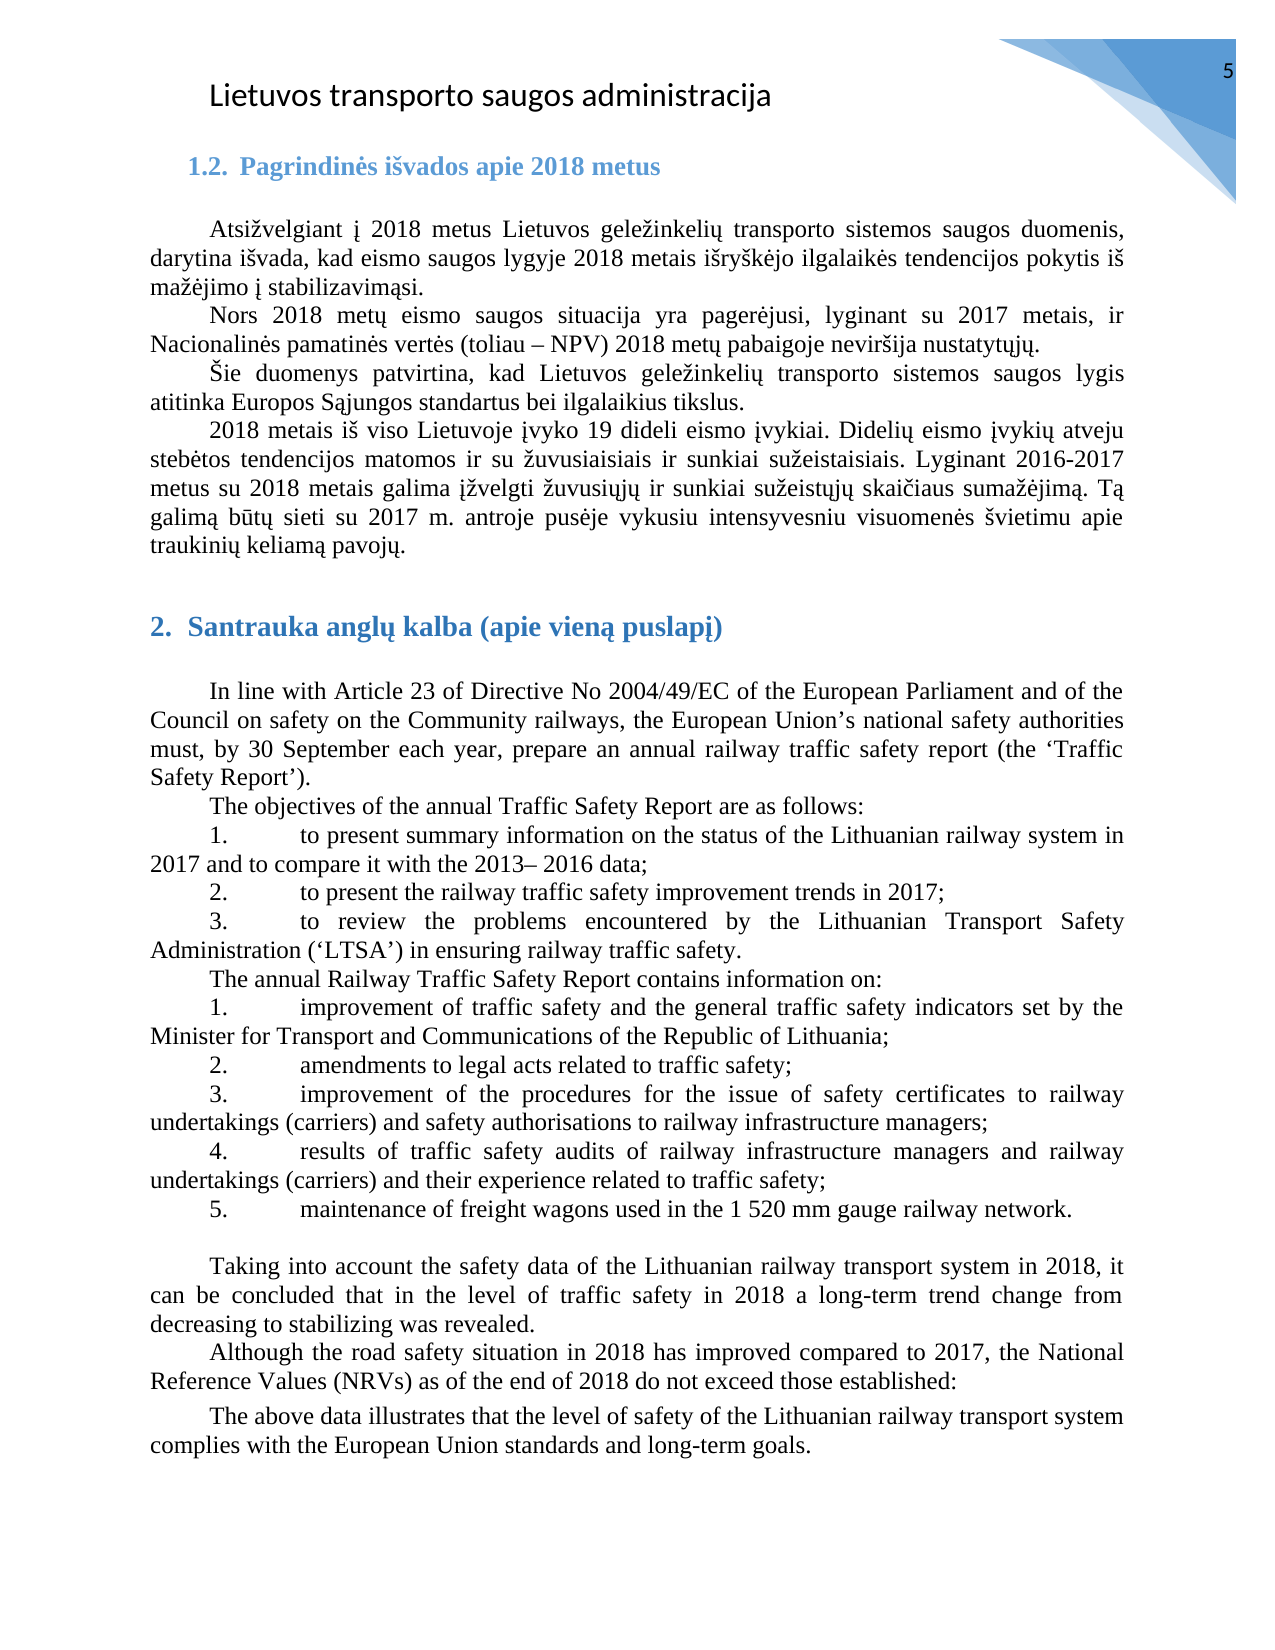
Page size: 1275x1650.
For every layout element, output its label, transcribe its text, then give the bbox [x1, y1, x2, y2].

text The annual Railway Traffic Safety Report contains information on: [150, 964, 1125, 992]
text 1. improvement of traffic safety and the general traffic safety indicators set by the Minister for Transport and Communications of the Republic of Lithuania; [150, 992, 1125, 1050]
text 2018 metais iš viso Lietuvoje įvyko 19 dideli eismo įvykiai. Didelių eismo įvykių atveju stebėtos tendencijos matomos ir su žuvusiaisiais ir sunkiai sužeistaisiais. Lyginant 2016-2017 metus su 2018 metais galima įžvelgti žuvusiųjų ir sunkiai sužeistųjų skaičiaus sumažėjimą. Tą galimą būtų sieti su 2017 m. antroje pusėje vykusiu intensyvesniu visuomenės švietimu apie traukinių keliamą pavojų. [150, 415, 1125, 559]
text Although the road safety situation in 2018 has improved compared to 2017, the National Reference Values (NRVs) as of the end of 2018 do not exceed those established: [150, 1337, 1125, 1395]
text Nors 2018 metų eismo saugos situacija yra pagerėjusi, lyginant su 2017 metais, ir Nacionalinės pamatinės vertės (toliau – NPV) 2018 metų pabaigoje neviršija nustatytųjų. [150, 300, 1125, 358]
text Šie duomenys patvirtina, kad Lietuvos geležinkelių transporto sistemos saugos lygis atitinka Europos Sąjungos standartus bei ilgalaikius tikslus. [150, 358, 1125, 415]
text 3. to review the problems encountered by the Lithuanian Transport Safety Administration (‘LTSA’) in ensuring railway traffic safety. [150, 906, 1125, 964]
text 2. amendments to legal acts related to traffic safety; [150, 1050, 1125, 1079]
text The objectives of the annual Traffic Safety Report are as follows: [150, 791, 1125, 820]
picture [997, 39, 1236, 205]
subtitle Santrauka anglų kalba (apie vieną puslapį) [150, 609, 1125, 643]
text Atsižvelgiant į 2018 metus Lietuvos geležinkelių transporto sistemos saugos duomenis, darytina išvada, kad eismo saugos lygyje 2018 metais išryškėjo ilgalaikės tendencijos pokytis iš mažėjimo į stabilizavimąsi. [150, 214, 1125, 300]
text 1. to present summary information on the status of the Lithuanian railway system in 2017 and to compare it with the 2013– 2016 data; [150, 820, 1125, 877]
subtitle Pagrindinės išvados apie 2018 metus [187, 150, 1125, 181]
text Taking into account the safety data of the Lithuanian railway transport system in 2018, it can be concluded that in the level of traffic safety in 2018 a long-term trend change from decreasing to stabilizing was revealed. [150, 1251, 1125, 1337]
text In line with Article 23 of Directive No 2004/49/EC of the European Parliament and of the Council on safety on the Community railways, the European Union’s national safety authorities must, by 30 September each year, prepare an annual railway traffic safety report (the ‘Traffic Safety Report’). [150, 676, 1125, 791]
text 3. improvement of the procedures for the issue of safety certificates to railway undertakings (carriers) and safety authorisations to railway infrastructure managers; [150, 1079, 1125, 1136]
text 4. results of traffic safety audits of railway infrastructure managers and railway undertakings (carriers) and their experience related to traffic safety; [150, 1136, 1125, 1194]
text 2. to present the railway traffic safety improvement trends in 2017; [150, 877, 1125, 906]
text The above data illustrates that the level of safety of the Lithuanian railway transport system complies with the European Union standards and long-term goals. [150, 1401, 1125, 1459]
text 5. maintenance of freight wagons used in the 1 520 mm gauge railway network. [150, 1194, 1125, 1222]
